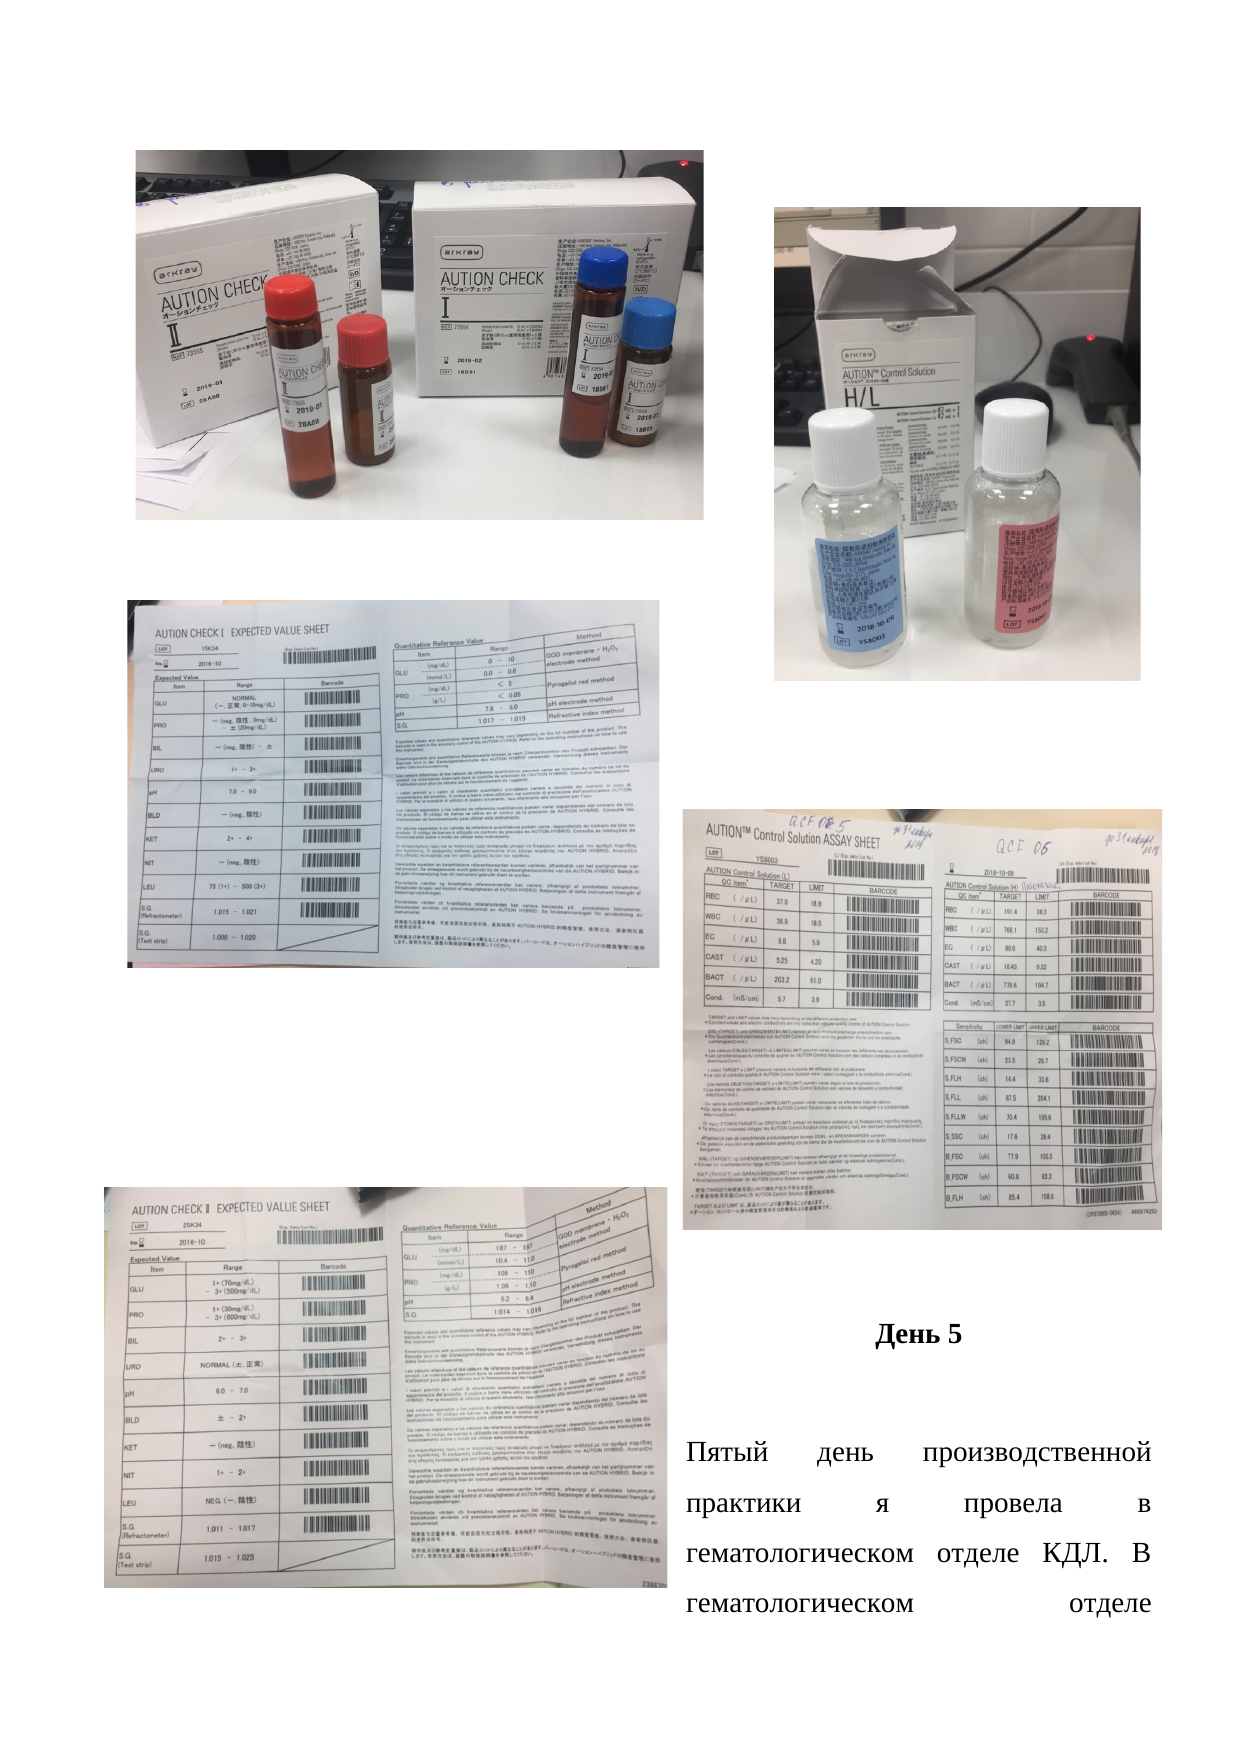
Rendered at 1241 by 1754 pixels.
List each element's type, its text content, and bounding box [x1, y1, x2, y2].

picture [135, 150, 704, 520]
picture [683, 809, 1163, 1230]
picture [774, 207, 1141, 681]
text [177, 1434, 1152, 1619]
picture [104, 1187, 668, 1588]
picture [127, 600, 660, 968]
